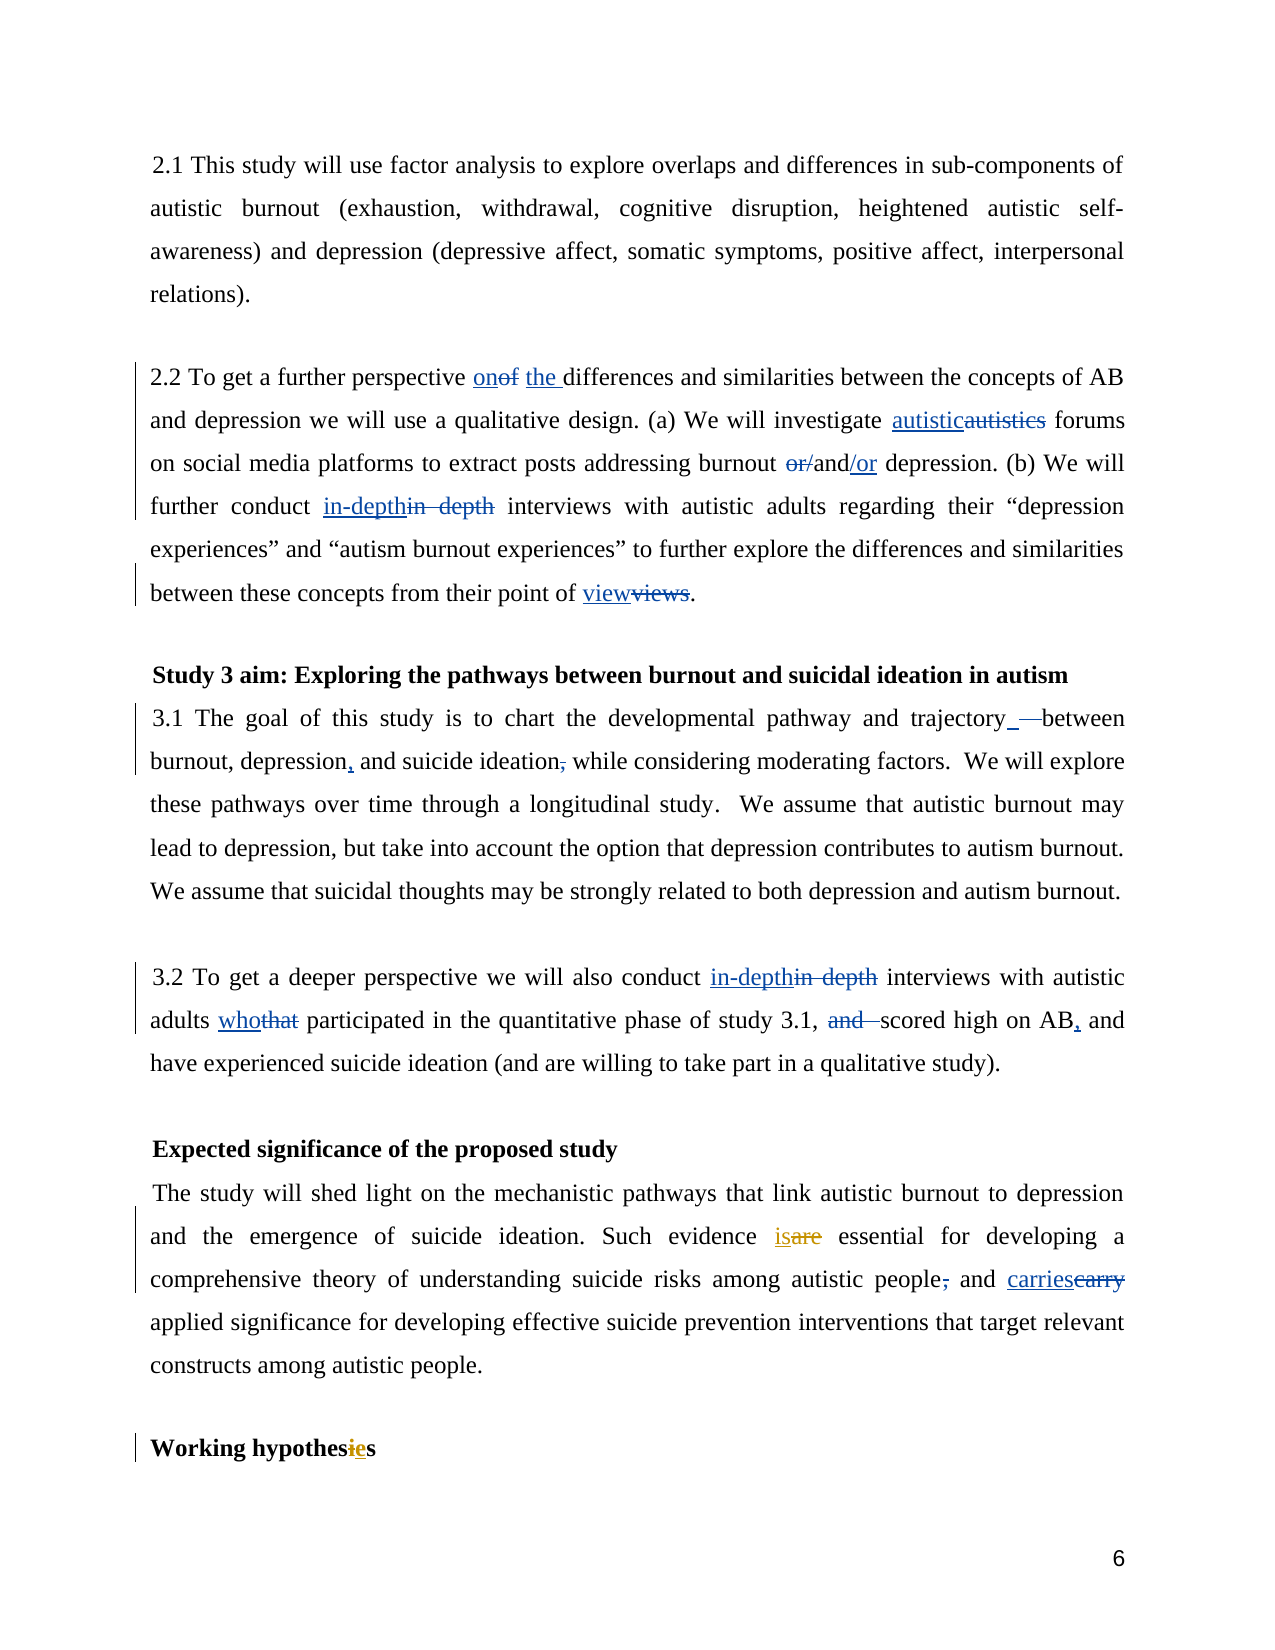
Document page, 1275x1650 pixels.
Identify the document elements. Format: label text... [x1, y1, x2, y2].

text 3.2 To get a deeper perspective we will also conduct interviews with autistic adults participated in the quantitative phase of study 3.1, scored high on AB and have experienced suicide ideation (and are willing to take part in a qualitative study). [150, 962, 1125, 1077]
text 2.1 This study will use factor analysis to explore overlaps and differences in sub-components of autistic burnout (exhaustion, withdrawal, cognitive disruption, heightened autistic self-awareness) and depression (depressive affect, somatic symptoms, positive affect, interpersonal relations). [150, 150, 1125, 308]
text 3.1 The goal of this study is to chart the developmental pathway and trajectorybetween burnout, depression and suicide ideation while considering moderating factors. We will explore these pathways over time through a longitudinal study. We assume that autistic burnout may lead to depression, but take into account the option that depression contributes to autism burnout. We assume that suicidal thoughts may be strongly related to both depression and autism burnout. [150, 703, 1125, 904]
text Expected significance of the proposed study [150, 1134, 1125, 1163]
text Working hypothess [150, 1433, 1125, 1462]
text Study 3 aim: Exploring the pathways between burnout and suicidal ideation in autism [150, 660, 1125, 689]
text 2.2 To get a further perspective differences and similarities between the concepts of AB and depression we will use a qualitative design. (a) We will investigate forums on social media platforms to extract posts addressing burnout and depression. (b) We will further conduct interviews with autistic adults regarding their “depression experiences” and “autism burnout experiences” to further explore the differences and similarities between these concepts from their point of . [150, 362, 1125, 606]
text The study will shed light on the mechanistic pathways that link autistic burnout to depression and the emergence of suicide ideation. Such evidence essential for developing a comprehensive theory of understanding suicide risks among autistic people and applied significance for developing effective suicide prevention interventions that target relevant constructs among autistic people. [150, 1178, 1125, 1379]
